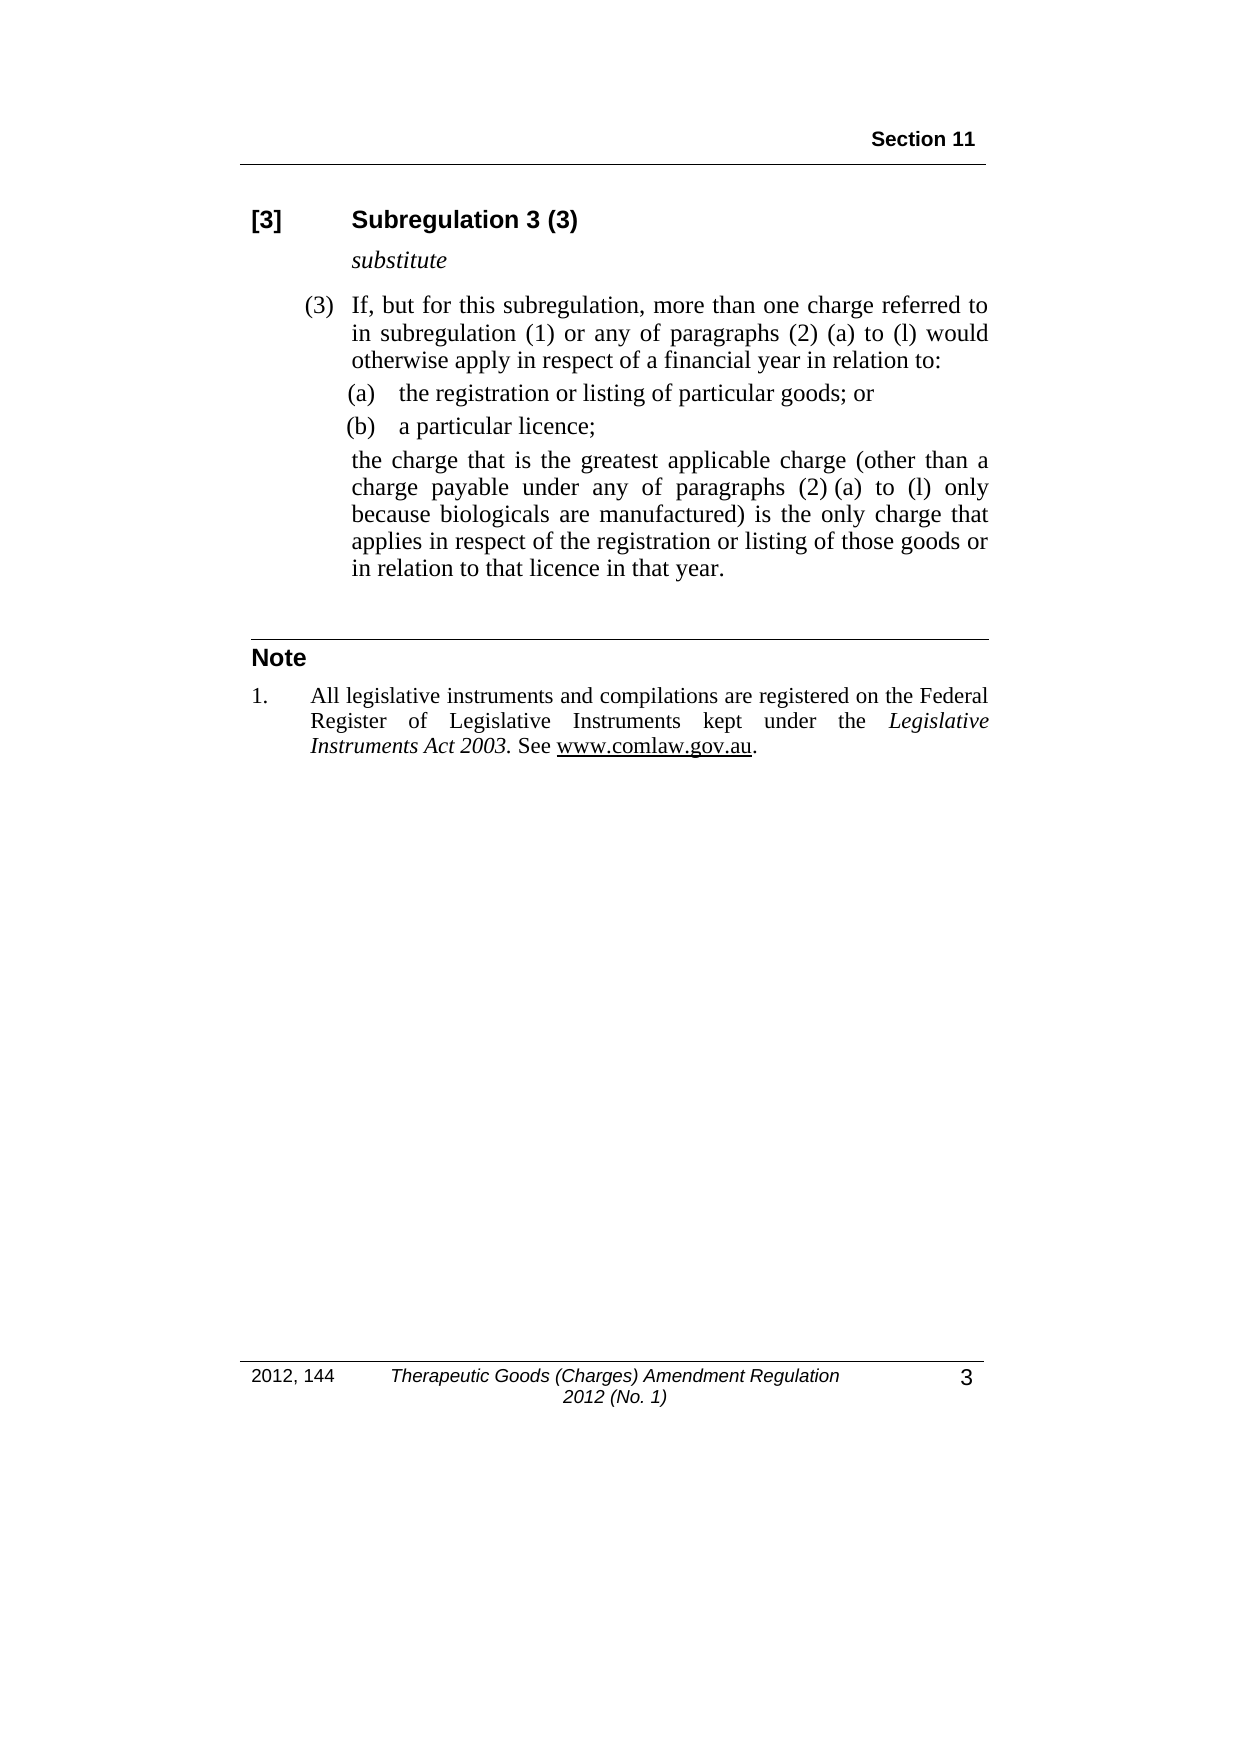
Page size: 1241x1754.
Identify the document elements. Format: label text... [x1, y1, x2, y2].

text (b) a particular licence; [251, 413, 989, 440]
text (3) If, but for this subregulation, more than one charge referred to in subregulation (1) or any of paragraphs (2) (a) to (l) would otherwise apply in respect of a financial year in relation to: [251, 292, 989, 373]
text substitute [351, 246, 989, 273]
text 1. All legislative instruments and compilations are registered on the Federal Register of Legislative Instruments kept under the Legislative Instruments Act 2003. See www.comlaw.gov.au. [251, 684, 989, 759]
text (a) the registration or listing of particular goods; or [251, 380, 989, 407]
text Note [251, 640, 989, 671]
text the charge that is the greatest applicable charge (other than a charge payable under any of paragraphs (2) (a) to (l) only because biologicals are manufactured) is the only charge that applies in respect of the registration or listing of those goods or in relation to that licence in that year. [351, 446, 989, 582]
